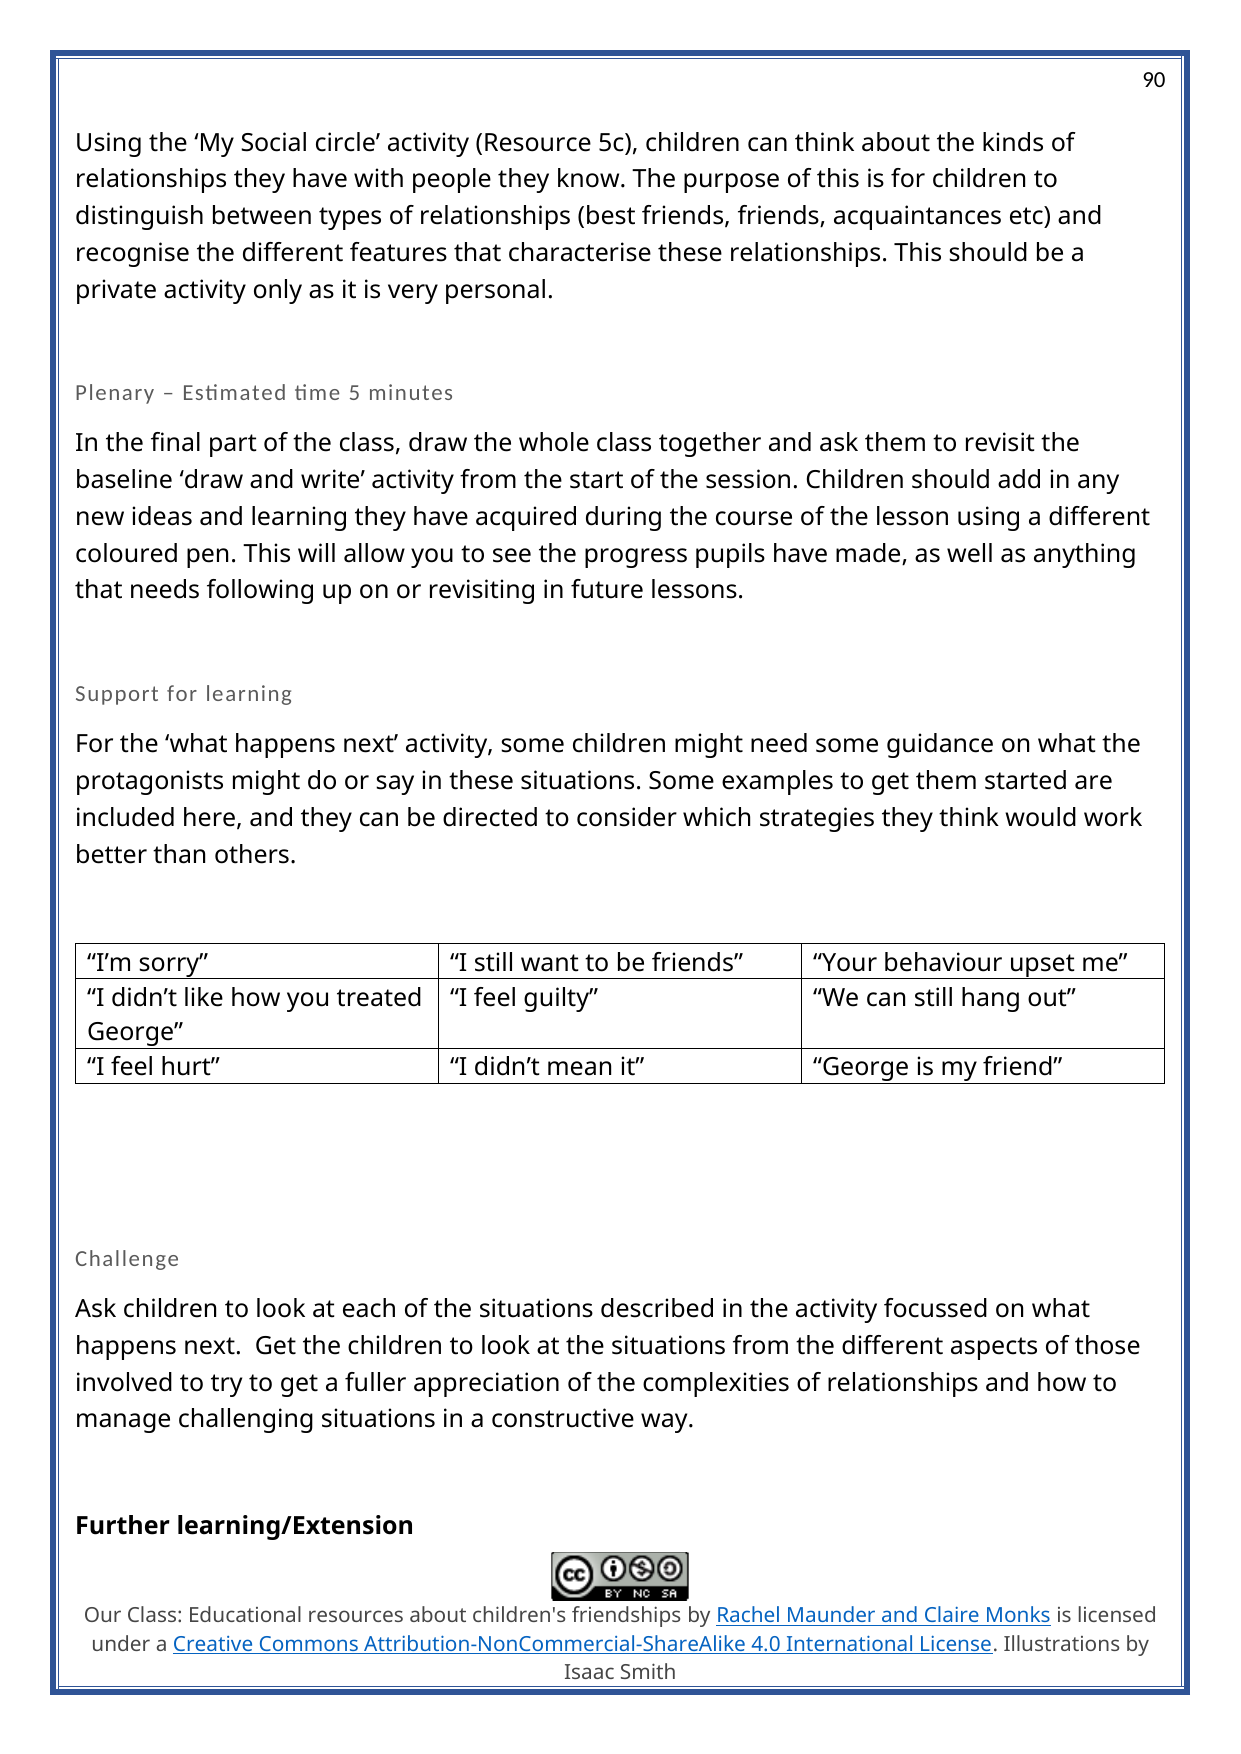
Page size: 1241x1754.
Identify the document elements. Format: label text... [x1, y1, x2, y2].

picture [551, 1552, 689, 1601]
text Using the ‘My Social circle’ activity (Resource 5c), children can think about the kinds of relationships they have with people they know. The purpose of this is for children to distinguish between types of relationships (best friends, friends, acquaintances etc) and recognise the different features that characterise these relationships. This should be a private activity only as it is very personal. [75, 124, 1165, 305]
table_header “Your behaviour upset me” [802, 944, 1164, 978]
table_cell “We can still hang out” [802, 979, 1164, 1047]
table_header “I’m sorry” [76, 944, 438, 978]
table_cell “I didn’t like how you treated George” [76, 979, 438, 1047]
subtitle Support for learning [75, 679, 1165, 707]
table_cell “I didn’t mean it” [439, 1049, 801, 1082]
text Ask children to look at each of the situations described in the activity focussed on what happens next. Get the children to look at the situations from the different aspects of those involved to try to get a fuller appreciation of the complexities of relationships and how to manage challenging situations in a constructive way. [75, 1291, 1165, 1435]
subtitle Plenary – Estimated time 5 minutes [75, 378, 1165, 406]
text For the ‘what happens next’ activity, some children might need some guidance on what the protagonists might do or say in these situations. Some examples to get them started are included here, and they can be directed to consider which strategies they think would work better than others. [75, 726, 1165, 870]
table_cell “I feel guilty” [439, 979, 801, 1047]
text In the final part of the class, draw the whole class together and ask them to revisit the baseline ‘draw and write’ activity from the start of the session. Children should add in any new ideas and learning they have acquired during the course of the lesson using a different coloured pen. This will allow you to see the progress pupils have made, as well as anything that needs following up on or revisiting in future lessons. [75, 425, 1165, 606]
table_cell “I feel hurt” [76, 1049, 438, 1082]
table_header “I still want to be friends” [439, 944, 801, 978]
text Further learning/Extension [75, 1508, 1165, 1542]
subtitle Challenge [75, 1244, 1165, 1272]
table_cell “George is my friend” [802, 1049, 1164, 1082]
